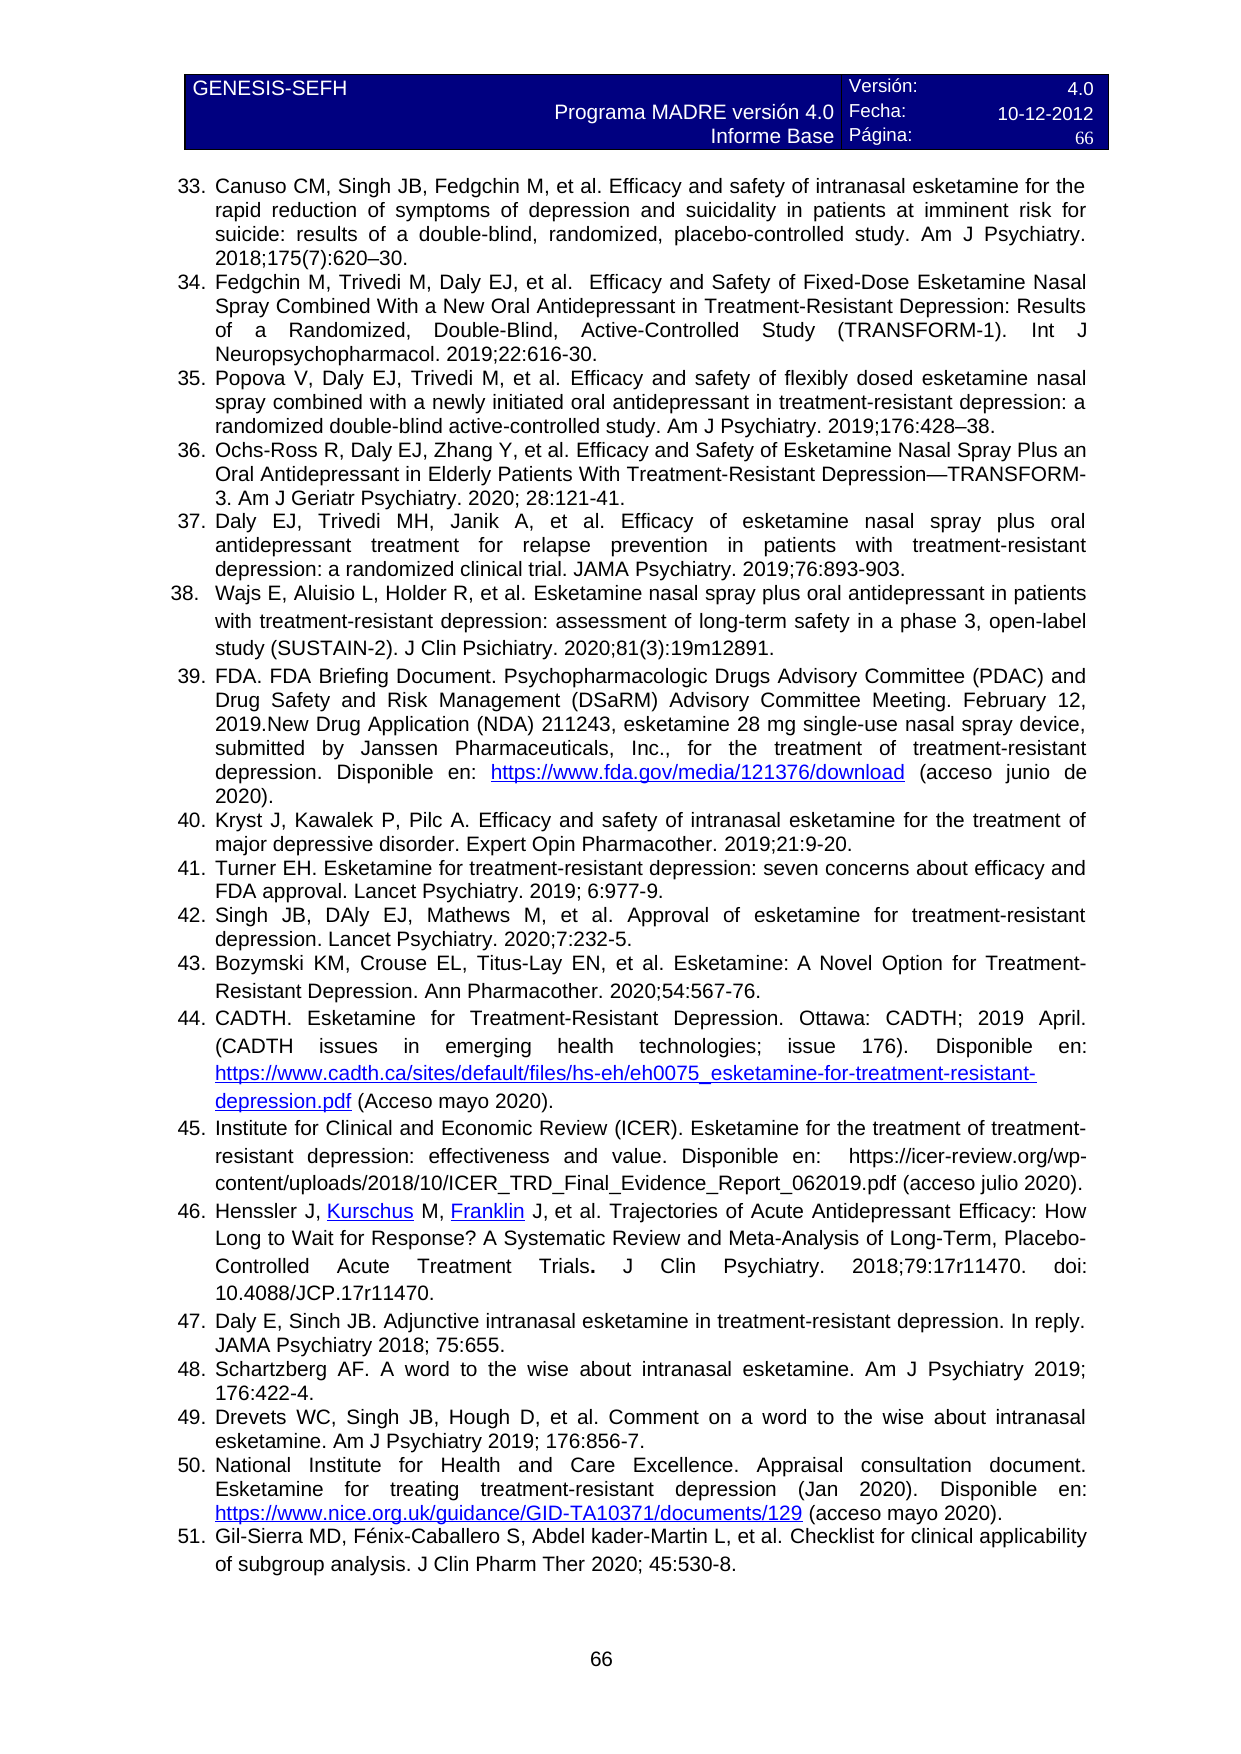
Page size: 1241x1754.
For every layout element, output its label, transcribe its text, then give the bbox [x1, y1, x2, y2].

list Fedgchin M, Trivedi M, Daly EJ, et al. Efficacy and Safety of Fixed-Dose Esketamine Nasal Spray Combined With a New Oral Antidepressant in Treatment-Resistant Depression: Results of a Randomized, Double-Blind, Active-Controlled Study (TRANSFORM-1). Int J Neuropsychopharmacol. 2019;22:616-30. [177, 270, 1087, 366]
list Drevets WC, Singh JB, Hough D, et al. Comment on a word to the wise about intranasal esketamine. Am J Psychiatry 2019; 176:856-7. [177, 1404, 1087, 1452]
list CADTH. Esketamine for Treatment-Resistant Depression. Ottawa: CADTH; 2019 April. (CADTH issues in emerging health technologies; issue 176). Disponible en: https://www.cadth.ca/sites/default/files/hs-eh/eh0075_esketamine-for-treatment-resistant-depression.pdf (Acceso mayo 2020). [177, 1006, 1087, 1113]
list Bozymski KM, Crouse EL, Titus-Lay EN, et al. Esketamine: A Novel Option for Treatment-Resistant Depression. Ann Pharmacother. 2020;54:567-76. [177, 951, 1087, 1003]
list National Institute for Health and Care Excellence. Appraisal consultation document. Esketamine for treating treatment-resistant depression (Jan 2020). Disponible en: https://www.nice.org.uk/guidance/GID-TA10371/documents/129 (acceso mayo 2020). [177, 1452, 1087, 1524]
list Ochs-Ross R, Daly EJ, Zhang Y, et al. Efficacy and Safety of Esketamine Nasal Spray Plus an Oral Antidepressant in Elderly Patients With Treatment-Resistant Depression—TRANSFORM-3. Am J Geriatr Psychiatry. 2020; 28:121-41. [177, 437, 1087, 509]
list Gil-Sierra MD, Fénix-Caballero S, Abdel kader-Martin L, et al. Checklist for clinical applicability of subgroup analysis. J Clin Pharm Ther 2020; 45:530-8. [177, 1524, 1087, 1576]
list Daly EJ, Trivedi MH, Janik A, et al. Efficacy of esketamine nasal spray plus oral antidepressant treatment for relapse prevention in patients with treatment-resistant depression: a randomized clinical trial. JAMA Psychiatry. 2019;76:893-903. [177, 509, 1087, 581]
list FDA. FDA Briefing Document. Psychopharmacologic Drugs Advisory Committee (PDAC) and Drug Safety and Risk Management (DSaRM) Advisory Committee Meeting. February 12, 2019.New Drug Application (NDA) 211243, esketamine 28 mg single-use nasal spray device, submitted by Janssen Pharmaceuticals, Inc., for the treatment of treatment-resistant depression. Disponible en: https://www.fda.gov/media/121376/download (acceso junio de 2020). [177, 664, 1087, 807]
list Daly E, Sinch JB. Adjunctive intranasal esketamine in treatment-resistant depression. In reply. JAMA Psychiatry 2018; 75:655. [177, 1309, 1087, 1357]
list Turner EH. Esketamine for treatment-resistant depression: seven concerns about efficacy and FDA approval. Lancet Psychiatry. 2019; 6:977-9. [177, 855, 1087, 903]
list Wajs E, Aluisio L, Holder R, et al. Esketamine nasal spray plus oral antidepressant in patients with treatment-resistant depression: assessment of long-term safety in a phase 3, open-label study (SUSTAIN-2). J Clin Psichiatry. 2020;81(3):19m12891. [170, 581, 1087, 660]
list Canuso CM, Singh JB, Fedgchin M, et al. Efficacy and safety of intranasal esketamine for the rapid reduction of symptoms of depression and suicidality in patients at imminent risk for suicide: results of a double-blind, randomized, placebo-controlled study. Am J Psychiatry. 2018;175(7):620–30. [177, 174, 1087, 270]
list Popova V, Daly EJ, Trivedi M, et al. Efficacy and safety of flexibly dosed esketamine nasal spray combined with a newly initiated oral antidepressant in treatment-resistant depression: a randomized double-blind active-controlled study. Am J Psychiatry. 2019;176:428–38. [177, 366, 1087, 437]
list Kryst J, Kawalek P, Pilc A. Efficacy and safety of intranasal esketamine for the treatment of major depressive disorder. Expert Opin Pharmacother. 2019;21:9-20. [177, 807, 1087, 855]
list Henssler J, Kurschus M, Franklin J, et al. Trajectories of Acute Antidepressant Efficacy: How Long to Wait for Response? A Systematic Review and Meta-Analysis of Long-Term, Placebo-Controlled Acute Treatment Trials. J Clin Psychiatry. 2018;79:17r11470. doi: 10.4088/JCP.17r11470. [177, 1199, 1087, 1305]
list Singh JB, DAly EJ, Mathews M, et al. Approval of esketamine for treatment-resistant depression. Lancet Psychiatry. 2020;7:232-5. [177, 903, 1087, 951]
list Institute for Clinical and Economic Review (ICER). Esketamine for the treatment of treatment-resistant depression: effectiveness and value. Disponible en: https://icer-review.org/wp-content/uploads/2018/10/ICER_TRD_Final_Evidence_Report_062019.pdf (acceso julio 2020). [177, 1116, 1087, 1195]
list Schartzberg AF. A word to the wise about intranasal esketamine. Am J Psychiatry 2019; 176:422-4. [177, 1357, 1087, 1404]
